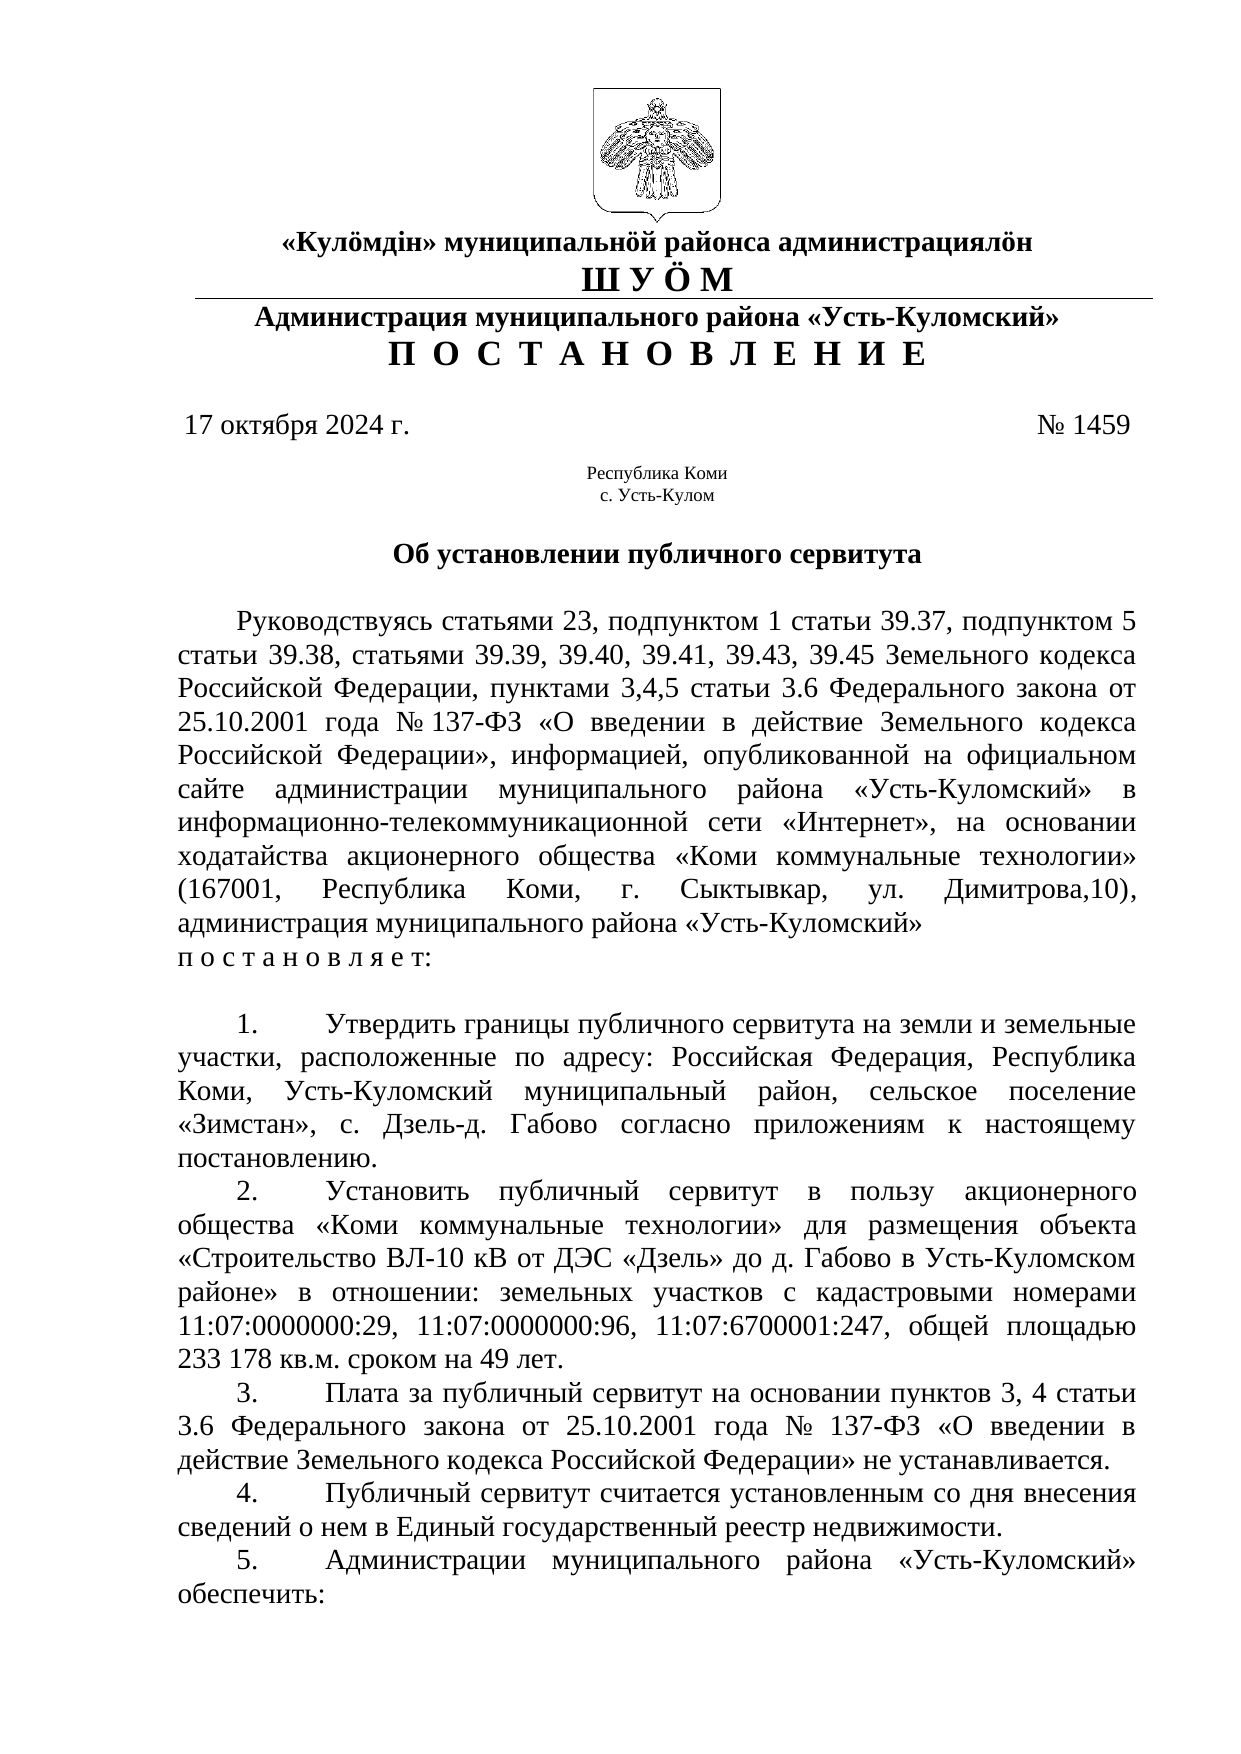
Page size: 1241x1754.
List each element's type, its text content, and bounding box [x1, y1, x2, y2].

text Республика Коми [177, 462, 1137, 483]
list Утвердить границы публичного сервитута на земли и земельные участки, расположенные по адресу: Российская Федерация, Республика Коми, Усть-Куломский муниципальный район, сельское поселение «Зимстан», с. Дзель-д. Габово согласно приложениям к настоящему постановлению. [177, 1006, 1137, 1173]
text Руководствуясь статьями 23, подпунктом 1 статьи 39.37, подпунктом 5 статьи 39.38, статьями 39.39, 39.40, 39.41, 39.43, 39.45 Земельного кодекса Российской Федерации, пунктами 3,4,5 статьи 3.6 Федерального закона от 25.10.2001 года № 137-ФЗ «О введении в действие Земельного кодекса Российской Федерации», информацией, опубликованной на официальном сайте администрации муниципального района «Усть-Куломский» в информационно-телекоммуникационной сети «Интернет», на основании ходатайства акционерного общества «Коми коммунальные технологии» (167001, Республика Коми, г. Сыктывкар, ул. Димитрова,10), администрация муниципального района «Усть-Куломский» [177, 603, 1137, 939]
list Плата за публичный сервитут на основании пунктов 3, 4 статьи 3.6 Федерального закона от 25.10.2001 года № 137-ФЗ «О введении в действие Земельного кодекса Российской Федерации» не устанавливается. [177, 1375, 1137, 1475]
text п о с т а н о в л я е т: [177, 939, 1137, 972]
text «Кулöмдiн» муниципальнöй районса администрациялöн [177, 224, 1137, 258]
text Ш У Ö М [177, 258, 1137, 299]
list Публичный сервитут считается установленным со дня внесения сведений о нем в Единый государственный реестр недвижимости. [177, 1475, 1137, 1542]
text Администрация муниципального района «Усть-Куломский» [177, 299, 1137, 332]
picture [587, 88, 727, 225]
text с. Усть-Кулом [177, 483, 1137, 505]
text 17 октября 2024 г. № 1459 [177, 407, 1137, 440]
list Установить публичный сервитут в пользу акционерного общества «Коми коммунальные технологии» для размещения объекта «Строительство ВЛ-10 кВ от ДЭС «Дзель» до д. Габово в Усть-Куломском районе» в отношении: земельных участков с кадастровыми номерами 11:07:0000000:29, 11:07:0000000:96, 11:07:6700001:247, общей площадью 233 178 кв.м. сроком на 49 лет. [177, 1173, 1137, 1375]
text Об установлении публичного сервитута [177, 536, 1137, 570]
list Администрации муниципального района «Усть-Куломский» обеспечить: [177, 1542, 1137, 1609]
text П О С Т А Н О В Л Е Н И Е [177, 332, 1137, 373]
